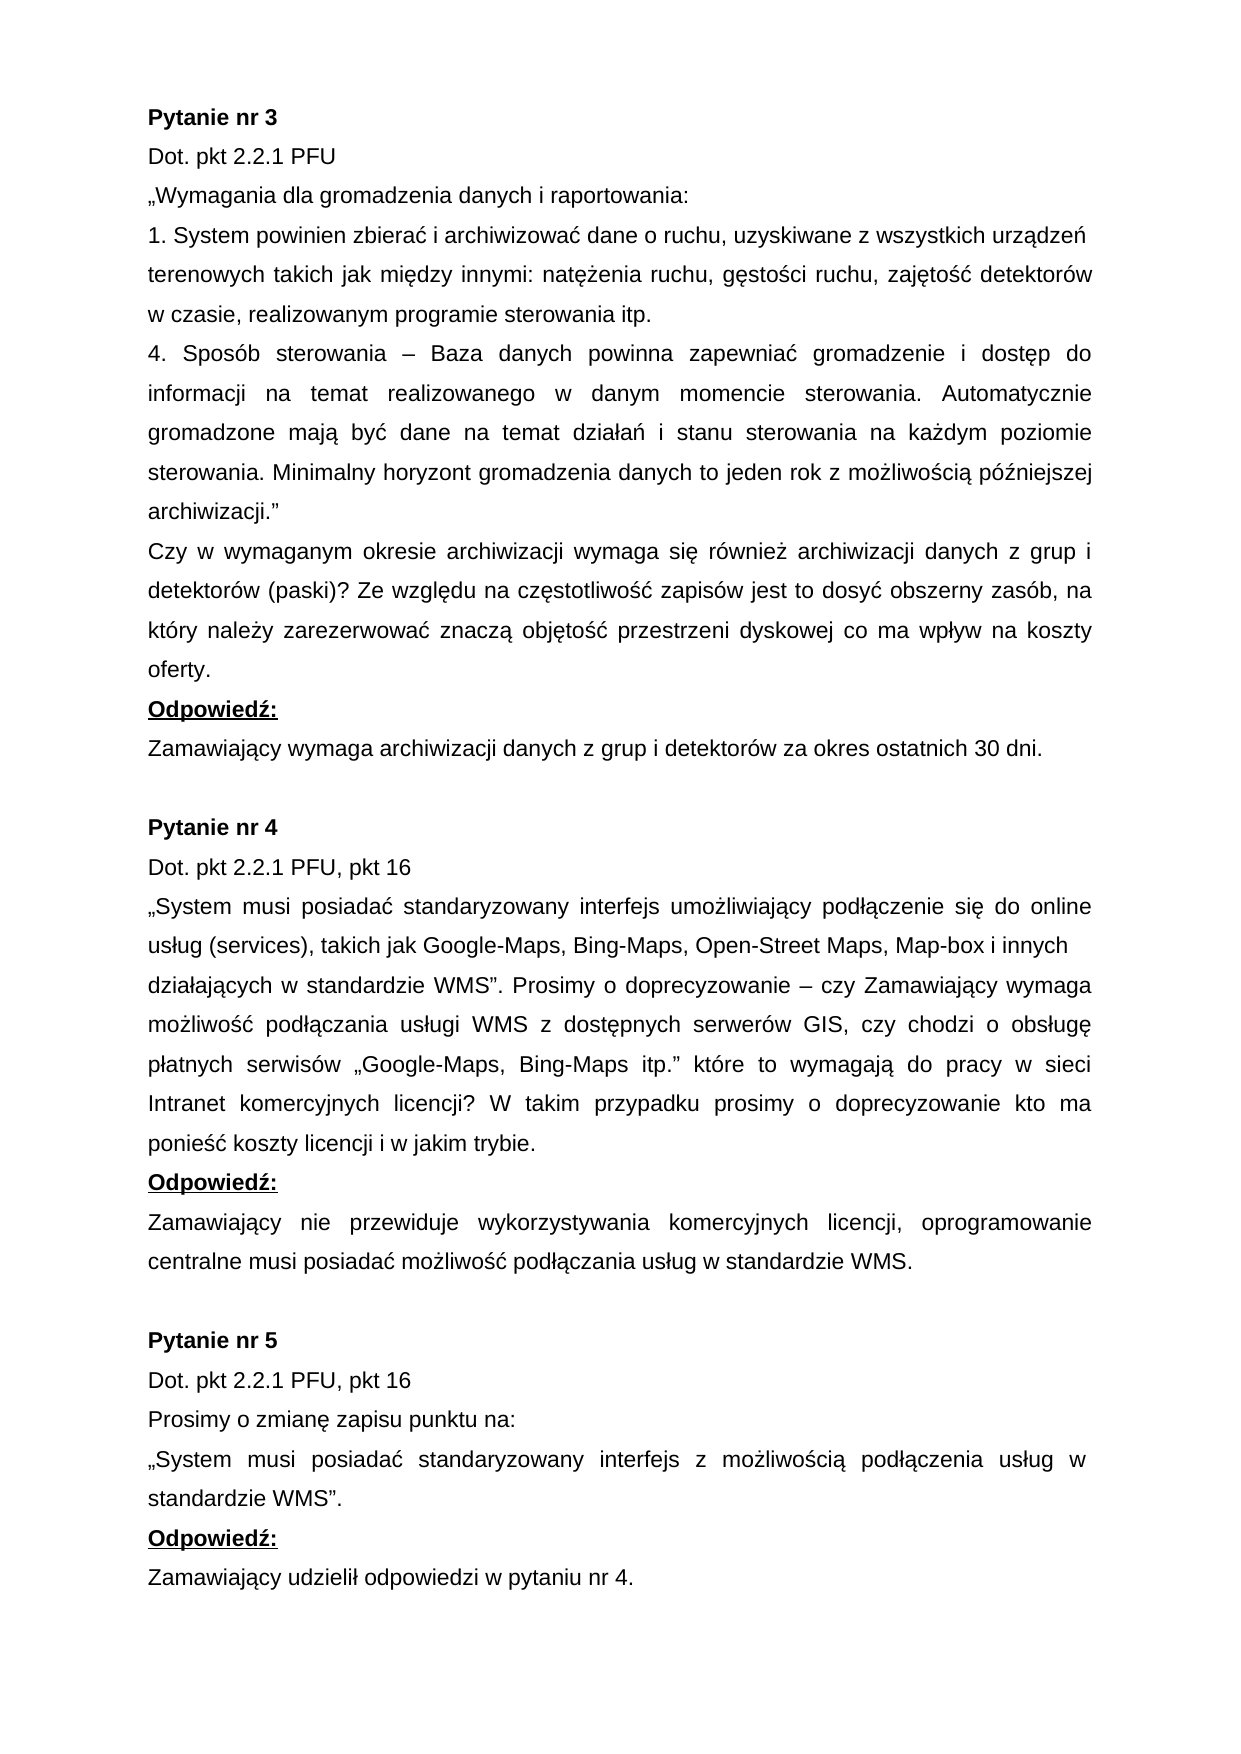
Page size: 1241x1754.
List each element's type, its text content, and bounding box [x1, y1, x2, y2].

text działających w standardzie WMS”. Prosimy o doprecyzowanie – czy Zamawiający wymaga możliwość podłączania usługi WMS z dostępnych serwerów GIS, czy chodzi o obsługę płatnych serwisów „Google-Maps, Bing-Maps itp.” które to wymagają do pracy w sieci Intranet komercyjnych licencji? W takim przypadku prosimy o doprecyzowanie kto ma ponieść koszty licencji i w jakim trybie. [148, 972, 1093, 1156]
text Zamawiający udzielił odpowiedzi w pytaniu nr 4. [148, 1564, 1093, 1591]
text Dot. pkt 2.2.1 PFU, pkt 16 [148, 853, 1093, 880]
text Odpowiedź: [148, 1525, 1093, 1551]
text Zamawiający wymaga archiwizacji danych z grup i detektorów za okres ostatnich 30 dni. [148, 735, 1093, 761]
text „System musi posiadać standaryzowany interfejs umożliwiający podłączenie się do online usług (services), takich jak Google-Maps, Bing-Maps, Open-Street Maps, Map-box i innych [148, 893, 1093, 959]
text Prosimy o zmianę zapisu punktu na: [148, 1406, 1093, 1433]
text Czy w wymaganym okresie archiwizacji wymaga się również archiwizacji danych z grup i detektorów (paski)? Ze względu na częstotliwość zapisów jest to dosyć obszerny zasób, na który należy zarezerwować znaczą objętość przestrzeni dyskowej co ma wpływ na koszty oferty. [148, 538, 1093, 682]
text „System musi posiadać standaryzowany interfejs z możliwością podłączenia usług w standardzie WMS”. [148, 1446, 1093, 1512]
text Odpowiedź: [148, 696, 1093, 722]
text Pytanie nr 4 [148, 814, 1093, 840]
text Pytanie nr 5 [148, 1327, 1093, 1354]
text terenowych takich jak między innymi: natężenia ruchu, gęstości ruchu, zajętość detektorów w czasie, realizowanym programie sterowania itp. [148, 261, 1093, 327]
text Dot. pkt 2.2.1 PFU, pkt 16 [148, 1367, 1093, 1393]
text 4. Sposób sterowania – Baza danych powinna zapewniać gromadzenie i dostęp do informacji na temat realizowanego w danym momencie sterowania. Automatycznie gromadzone mają być dane na temat działań i stanu sterowania na każdym poziomie sterowania. Minimalny horyzont gromadzenia danych to jeden rok z możliwością późniejszej archiwizacji.” [148, 340, 1093, 524]
text Odpowiedź: [148, 1169, 1093, 1196]
text Dot. pkt 2.2.1 PFU [148, 143, 1093, 169]
text Pytanie nr 3 [148, 103, 1093, 130]
text „Wymagania dla gromadzenia danych i raportowania: [148, 182, 1093, 209]
text Zamawiający nie przewiduje wykorzystywania komercyjnych licencji, oprogramowanie centralne musi posiadać możliwość podłączania usług w standardzie WMS. [148, 1209, 1093, 1275]
text 1. System powinien zbierać i archiwizować dane o ruchu, uzyskiwane z wszystkich urządzeń [148, 222, 1093, 248]
